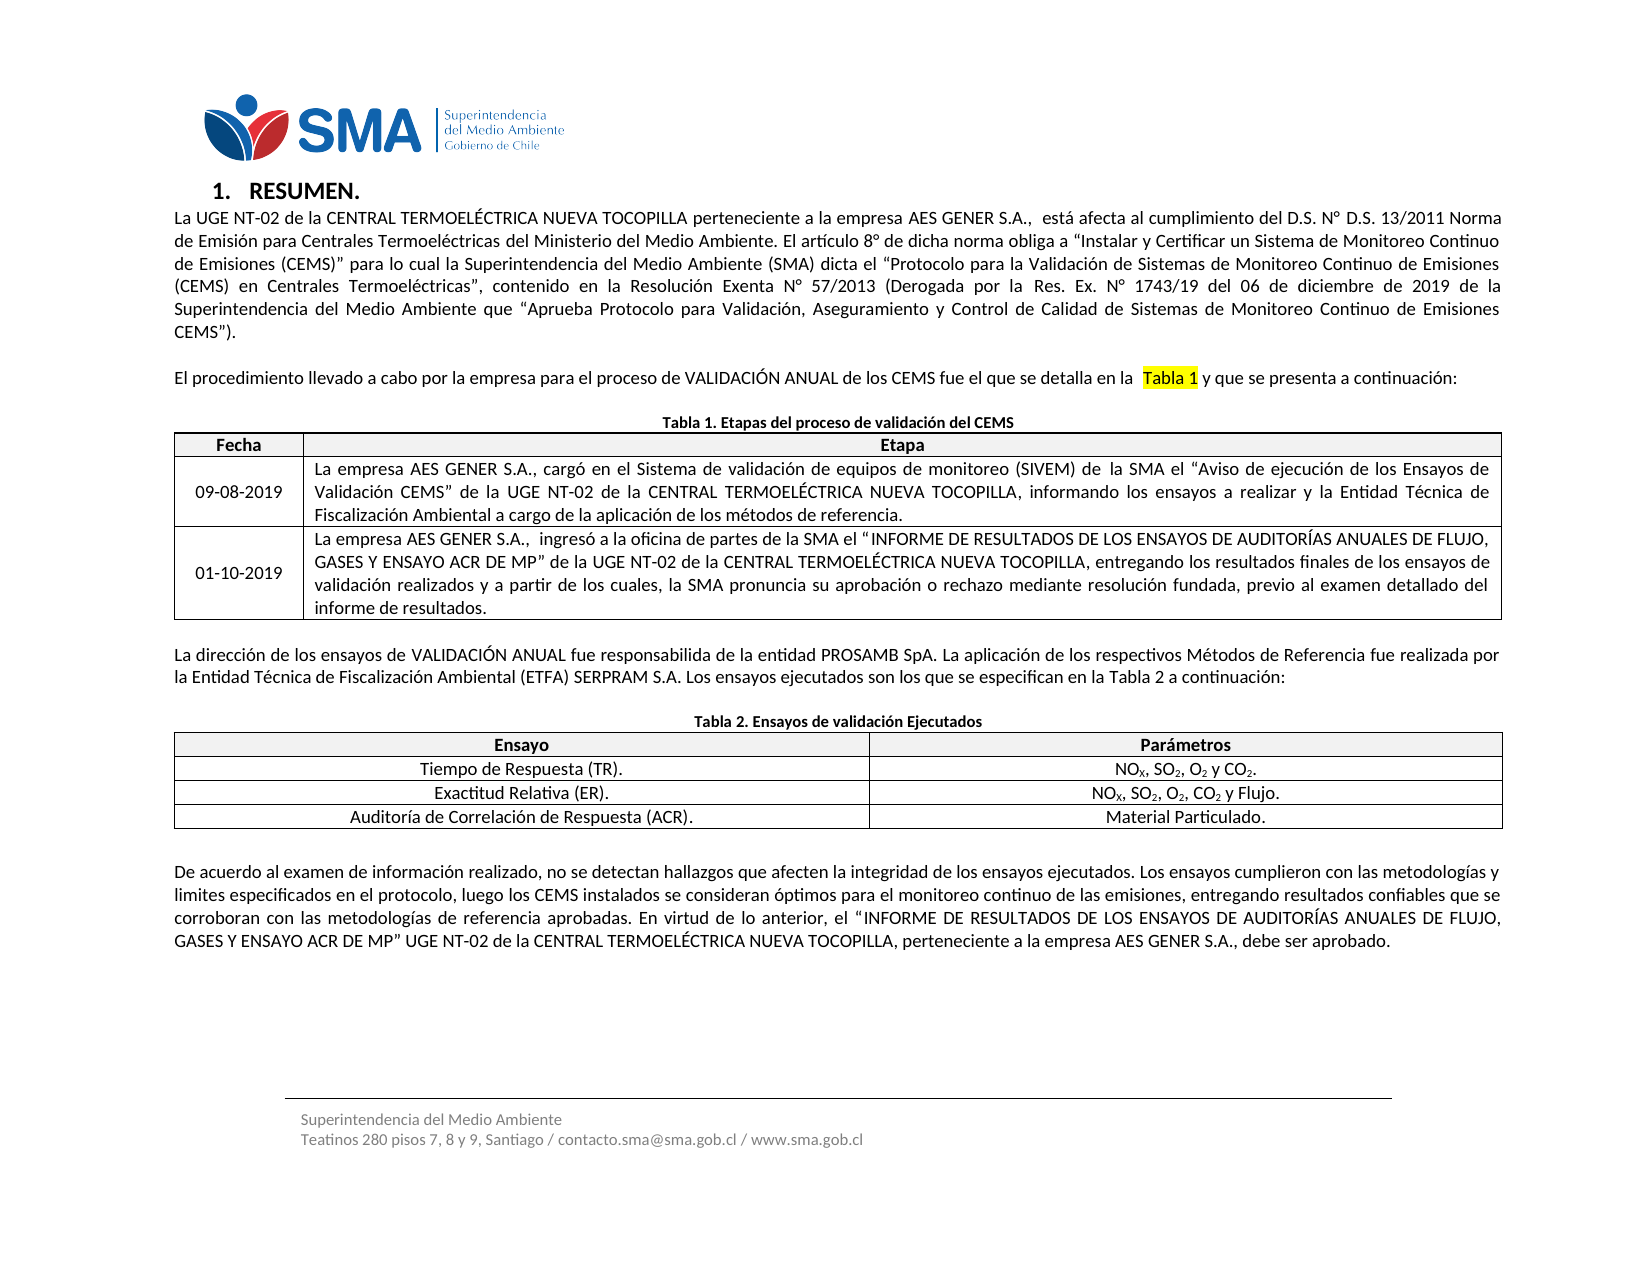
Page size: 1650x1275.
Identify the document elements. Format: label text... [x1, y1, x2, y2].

picture [174, 73, 584, 176]
table_cell Tiempo de Respuesta (TR). [175, 757, 869, 780]
table_header Etapa [304, 434, 1501, 456]
table_header Fecha [175, 434, 303, 456]
table_cell La empresa AES GENER S.A., ingresó a la oficina de partes de la SMA el “INFORME DE RESULTADOS DE LOS ENSAYOS DE AUDITORÍAS ANUALES DE FLUJO, GASES Y ENSAYO ACR DE MP” de la UGE NT-02 de la CENTRAL TERMOELÉCTRICA NUEVA TOCOPILLA, entregando los resultados finales de los ensayos de validación realizados y a partir de los cuales, la SMA pronuncia su aprobación o rechazo mediante resolución fundada, previo al examen detallado del informe de resultados. [304, 527, 1501, 619]
table_header Parámetros [870, 733, 1502, 756]
table_cell NOX, SO2, O2, CO2 y Flujo. [870, 781, 1502, 804]
text De acuerdo al examen de información realizado, no se detectan hallazgos que afecten la integridad de los ensayos ejecutados. Los ensayos cumplieron con las metodologías y limites especificados en el protocolo, luego los CEMS instalados se consideran óptimos para el monitoreo continuo de las emisiones, entregando resultados confiables que se corroboran con las metodologías de referencia aprobadas. En virtud de lo anterior, el “INFORME DE RESULTADOS DE LOS ENSAYOS DE AUDITORÍAS ANUALES DE FLUJO, GASES Y ENSAYO ACR DE MP” UGE NT-02 de la CENTRAL TERMOELÉCTRICA NUEVA TOCOPILLA, perteneciente a la empresa AES GENER S.A., debe ser aprobado. [174, 860, 1502, 952]
table_cell Exactitud Relativa (ER). [175, 781, 869, 804]
text Tabla 1. Etapas del proceso de validación del CEMS [174, 412, 1502, 432]
table_cell 09-08-2019 [175, 457, 303, 526]
table_cell Auditoría de Correlación de Respuesta (ACR). [175, 805, 869, 828]
text Tabla 2. Ensayos de validación Ejecutados [174, 712, 1502, 732]
table_cell 01-10-2019 [175, 527, 303, 619]
table_cell Material Particulado. [870, 805, 1502, 828]
table_cell NOX, SO2, O2 y CO2. [870, 757, 1502, 780]
subtitle RESUMEN. [212, 175, 1502, 206]
text El procedimiento llevado a cabo por la empresa para el proceso de VALIDACIÓN ANUAL de los CEMS fue el que se detalla en la Tabla 1 y que se presenta a continuación: [174, 366, 1143, 389]
table_cell La empresa AES GENER S.A., cargó en el Sistema de validación de equipos de monitoreo (SIVEM) de la SMA el “Aviso de ejecución de los Ensayos de Validación CEMS” de la UGE NT-02 de la CENTRAL TERMOELÉCTRICA NUEVA TOCOPILLA, informando los ensayos a realizar y la Entidad Técnica de Fiscalización Ambiental a cargo de la aplicación de los métodos de referencia. [304, 457, 1501, 526]
text La dirección de los ensayos de VALIDACIÓN ANUAL fue responsabilida de la entidad PROSAMB SpA. La aplicación de los respectivos Métodos de Referencia fue realizada por la Entidad Técnica de Fiscalización Ambiental (ETFA) SERPRAM S.A. Los ensayos ejecutados son los que se especifican en la Tabla 2 a continuación: [174, 643, 1502, 689]
table_header Ensayo [175, 733, 869, 756]
text La UGE NT-02 de la CENTRAL TERMOELÉCTRICA NUEVA TOCOPILLA perteneciente a la empresa AES GENER S.A., está afecta al cumplimiento del D.S. N° D.S. 13/2011 Norma de Emisión para Centrales Termoeléctricas del Ministerio del Medio Ambiente. El artículo 8° de dicha norma obliga a “Instalar y Certificar un Sistema de Monitoreo Continuo de Emisiones (CEMS)” para lo cual la Superintendencia del Medio Ambiente (SMA) dicta el “Protocolo para la Validación de Sistemas de Monitoreo Continuo de Emisiones (CEMS) en Centrales Termoeléctricas”, contenido en la Resolución Exenta N° 57/2013 (Derogada por la Res. Ex. N° 1743/19 del 06 de diciembre de 2019 de la Superintendencia del Medio Ambiente que “Aprueba Protocolo para Validación, Aseguramiento y Control de Calidad de Sistemas de Monitoreo Continuo de Emisiones CEMS”). [174, 206, 1502, 343]
